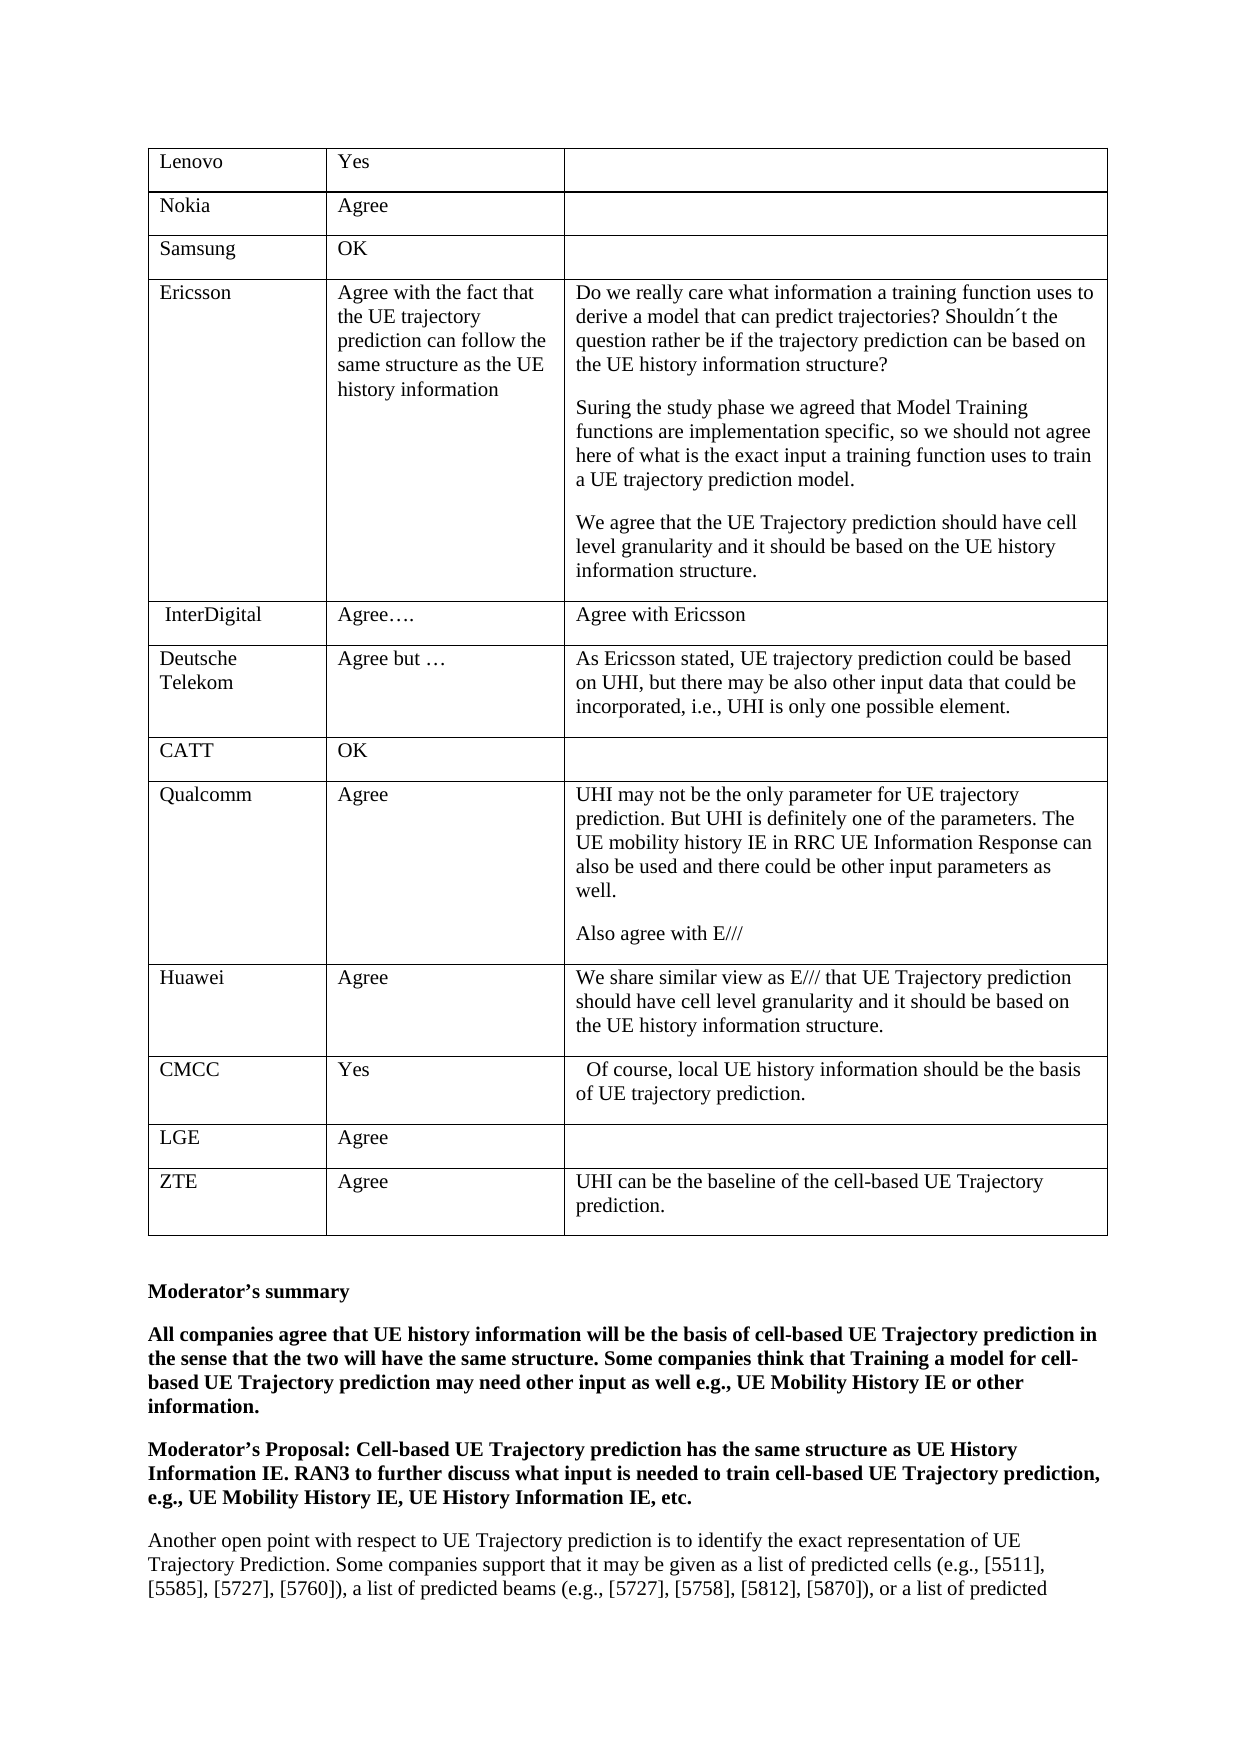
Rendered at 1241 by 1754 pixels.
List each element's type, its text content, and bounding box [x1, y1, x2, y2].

text Moderator’s Proposal: Cell-based UE Trajectory prediction has the same structure as UE History Information IE. RAN3 to further discuss what input is needed to train cell-based UE Trajectory prediction, e.g., UE Mobility History IE, UE History Information IE, etc. [148, 1437, 1107, 1509]
table_cell LGE [149, 1125, 326, 1167]
table_cell Agree…. [327, 602, 564, 645]
table_cell UHI may not be the only parameter for UE trajectory prediction. But UHI is definitely one of the parameters. The UE mobility history IE in RRC UE Information Response can also be used and there could be other input parameters as well. Also agree with E/// [565, 782, 1107, 964]
table_cell OK [327, 236, 564, 279]
table_cell Qualcomm [149, 782, 326, 964]
table_cell Lenovo [149, 149, 326, 191]
table_cell Agree [327, 782, 564, 964]
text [148, 1528, 1107, 1600]
table_cell Agree [327, 965, 564, 1056]
table_cell Agree [327, 1125, 564, 1167]
table_cell OK [327, 738, 564, 781]
table_cell Agree [327, 1169, 564, 1235]
table_cell CMCC [149, 1057, 326, 1124]
table_cell [565, 149, 1107, 191]
table_cell InterDigital [149, 602, 326, 645]
table_cell We share similar view as E/// that UE Trajectory prediction should have cell level granularity and it should be based on the UE history information structure. [565, 965, 1107, 1056]
table_cell CATT [149, 738, 326, 781]
table_cell [565, 1125, 1107, 1167]
table_cell UHI can be the baseline of the cell-based UE Trajectory prediction. [565, 1169, 1107, 1235]
table_cell Agree [327, 193, 564, 235]
table_cell Ericsson [149, 280, 326, 601]
table_cell ZTE [149, 1169, 326, 1235]
table_cell Yes [327, 149, 564, 191]
table_cell As Ericsson stated, UE trajectory prediction could be based on UHI, but there may be also other input data that could be incorporated, i.e., UHI is only one possible element. [565, 646, 1107, 737]
table_cell [565, 193, 1107, 235]
text All companies agree that UE history information will be the basis of cell-based UE Trajectory prediction in the sense that the two will have the same structure. Some companies think that Training a model for cell-based UE Trajectory prediction may need other input as well e.g., UE Mobility History IE or other information. [148, 1322, 1107, 1418]
table_cell Of course, local UE history information should be the basis of UE trajectory prediction. [565, 1057, 1107, 1124]
table_cell [565, 738, 1107, 781]
table_cell Do we really care what information a training function uses to derive a model that can predict trajectories? Shouldn´t the question rather be if the trajectory prediction can be based on the UE history information structure? Suring the study phase we agreed that Model Training functions are implementation specific, so we should not agree here of what is the exact input a training function uses to train a UE trajectory prediction model. We agree that the UE Trajectory prediction should have cell level granularity and it should be based on the UE history information structure. [565, 280, 1107, 601]
table_cell Nokia [149, 193, 326, 235]
table_cell Huawei [149, 965, 326, 1056]
table_cell Deutsche Telekom [149, 646, 326, 737]
text Moderator’s summary [148, 1279, 1107, 1303]
table_cell Agree but … [327, 646, 564, 737]
table_cell [565, 236, 1107, 279]
table_cell Yes [327, 1057, 564, 1124]
table_cell Samsung [149, 236, 326, 279]
table_cell Agree with Ericsson [565, 602, 1107, 645]
table_cell Agree with the fact that the UE trajectory prediction can follow the same structure as the UE history information [327, 280, 564, 601]
